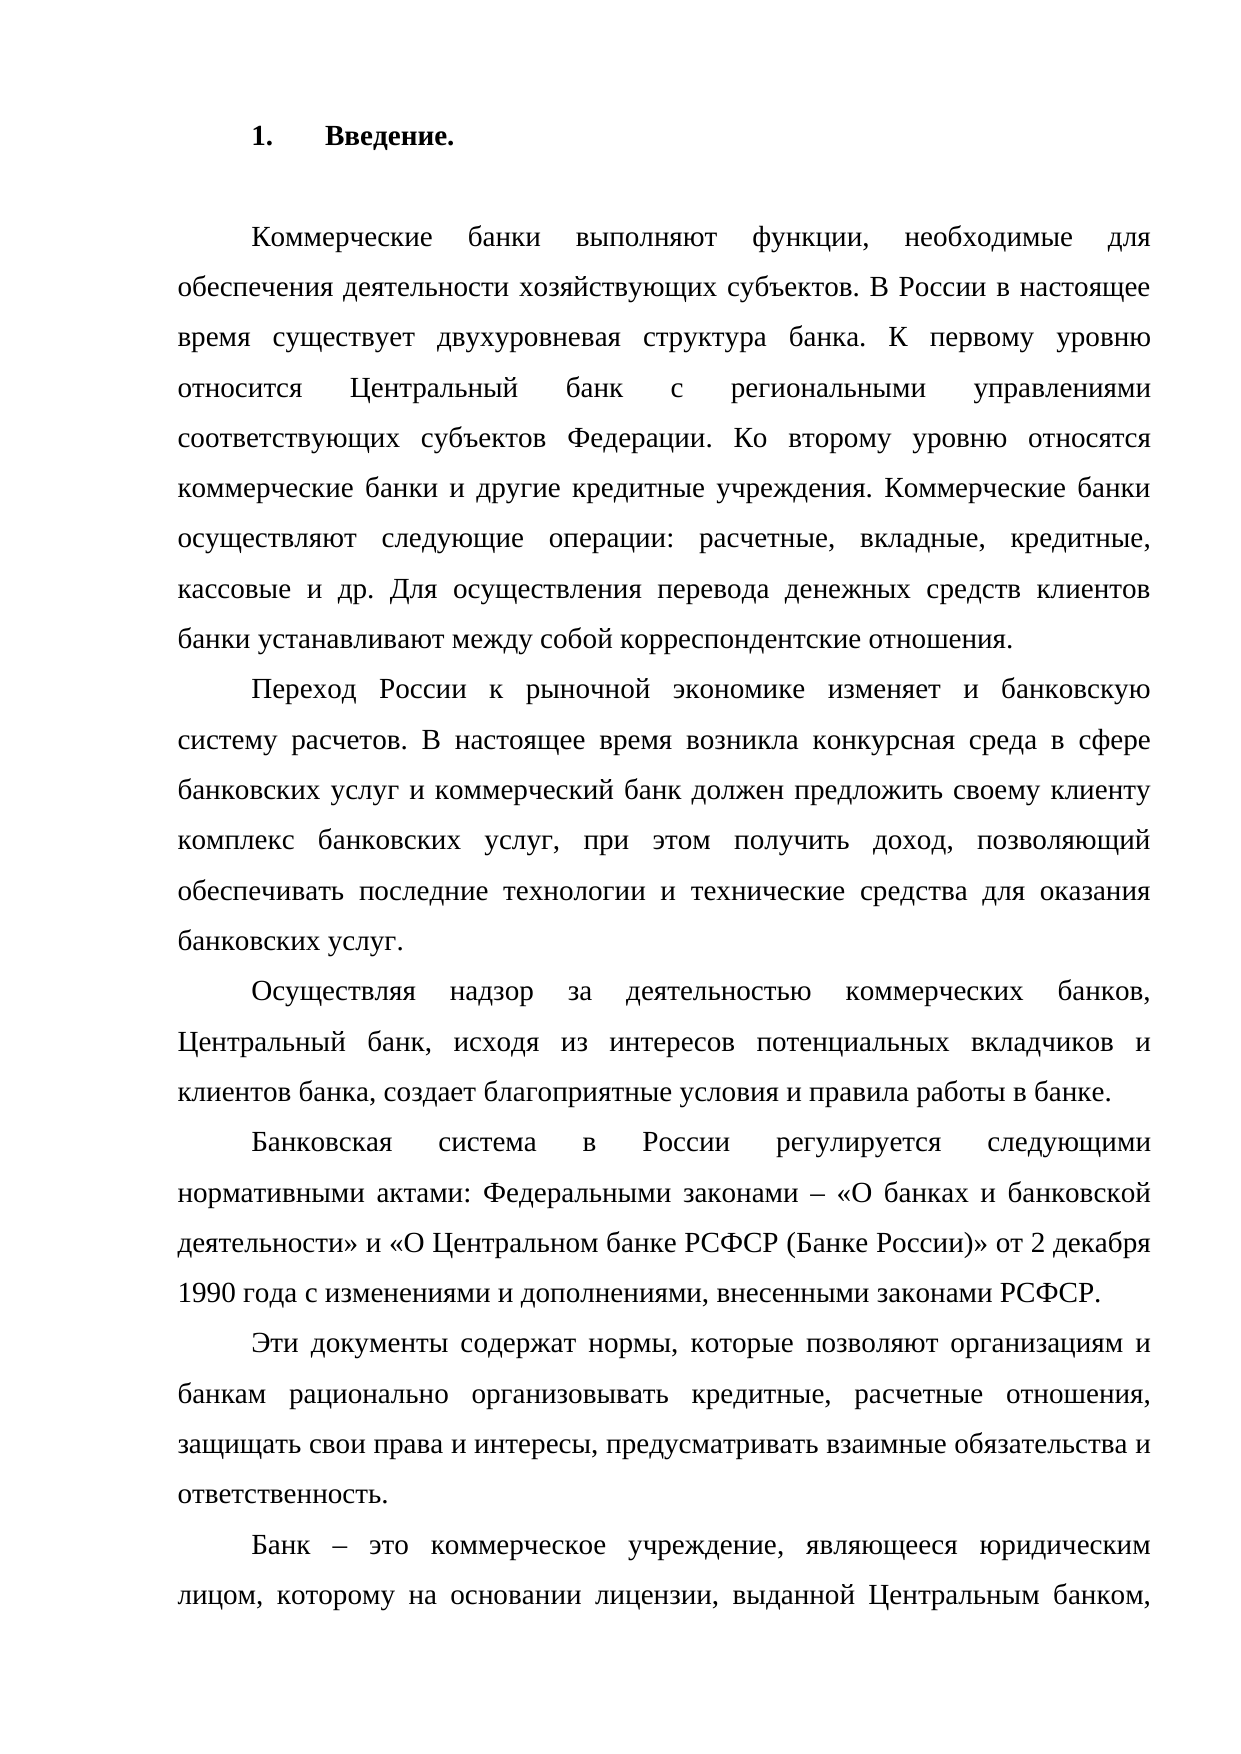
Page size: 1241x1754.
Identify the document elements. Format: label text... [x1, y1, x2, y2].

list Введение. [177, 118, 1152, 152]
text Коммерческие банки выполняют функции, необходимые для обеспечения деятельности хозяйствующих субъектов. В России в настоящее время существует двухуровневая структура банка. К первому уровню относится Центральный банк с региональными управлениями соответствующих субъектов Федерации. Ко второму уровню относятся коммерческие банки и другие кредитные учреждения. Коммерческие банки осуществляют следующие операции: расчетные, вкладные, кредитные, кассовые и др. Для осуществления перевода денежных средств клиентов банки устанавливают между собой корреспондентские отношения. [177, 219, 1152, 655]
text Банковская система в России регулируется следующими нормативными актами: Федеральными законами – «О банках и банковской деятельности» и «О Центральном банке РСФСР (Банке России)» от 2 декабря 1990 года с изменениями и дополнениями, внесенными законами РСФСР. [177, 1124, 1152, 1309]
text Переход России к рыночной экономике изменяет и банковскую систему расчетов. В настоящее время возникла конкурсная среда в сфере банковских услуг и коммерческий банк должен предложить своему клиенту комплекс банковских услуг, при этом получить доход, позволяющий обеспечивать последние технологии и технические средства для оказания банковских услуг. [177, 672, 1152, 957]
text Осуществляя надзор за деятельностью коммерческих банков, Центральный банк, исходя из интересов потенциальных вкладчиков и клиентов банка, создает благоприятные условия и правила работы в банке. [177, 973, 1152, 1108]
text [177, 1527, 1152, 1611]
text Эти документы содержат нормы, которые позволяют организациям и банкам рационально организовывать кредитные, расчетные отношения, защищать свои права и интересы, предусматривать взаимные обязательства и ответственность. [177, 1326, 1152, 1510]
